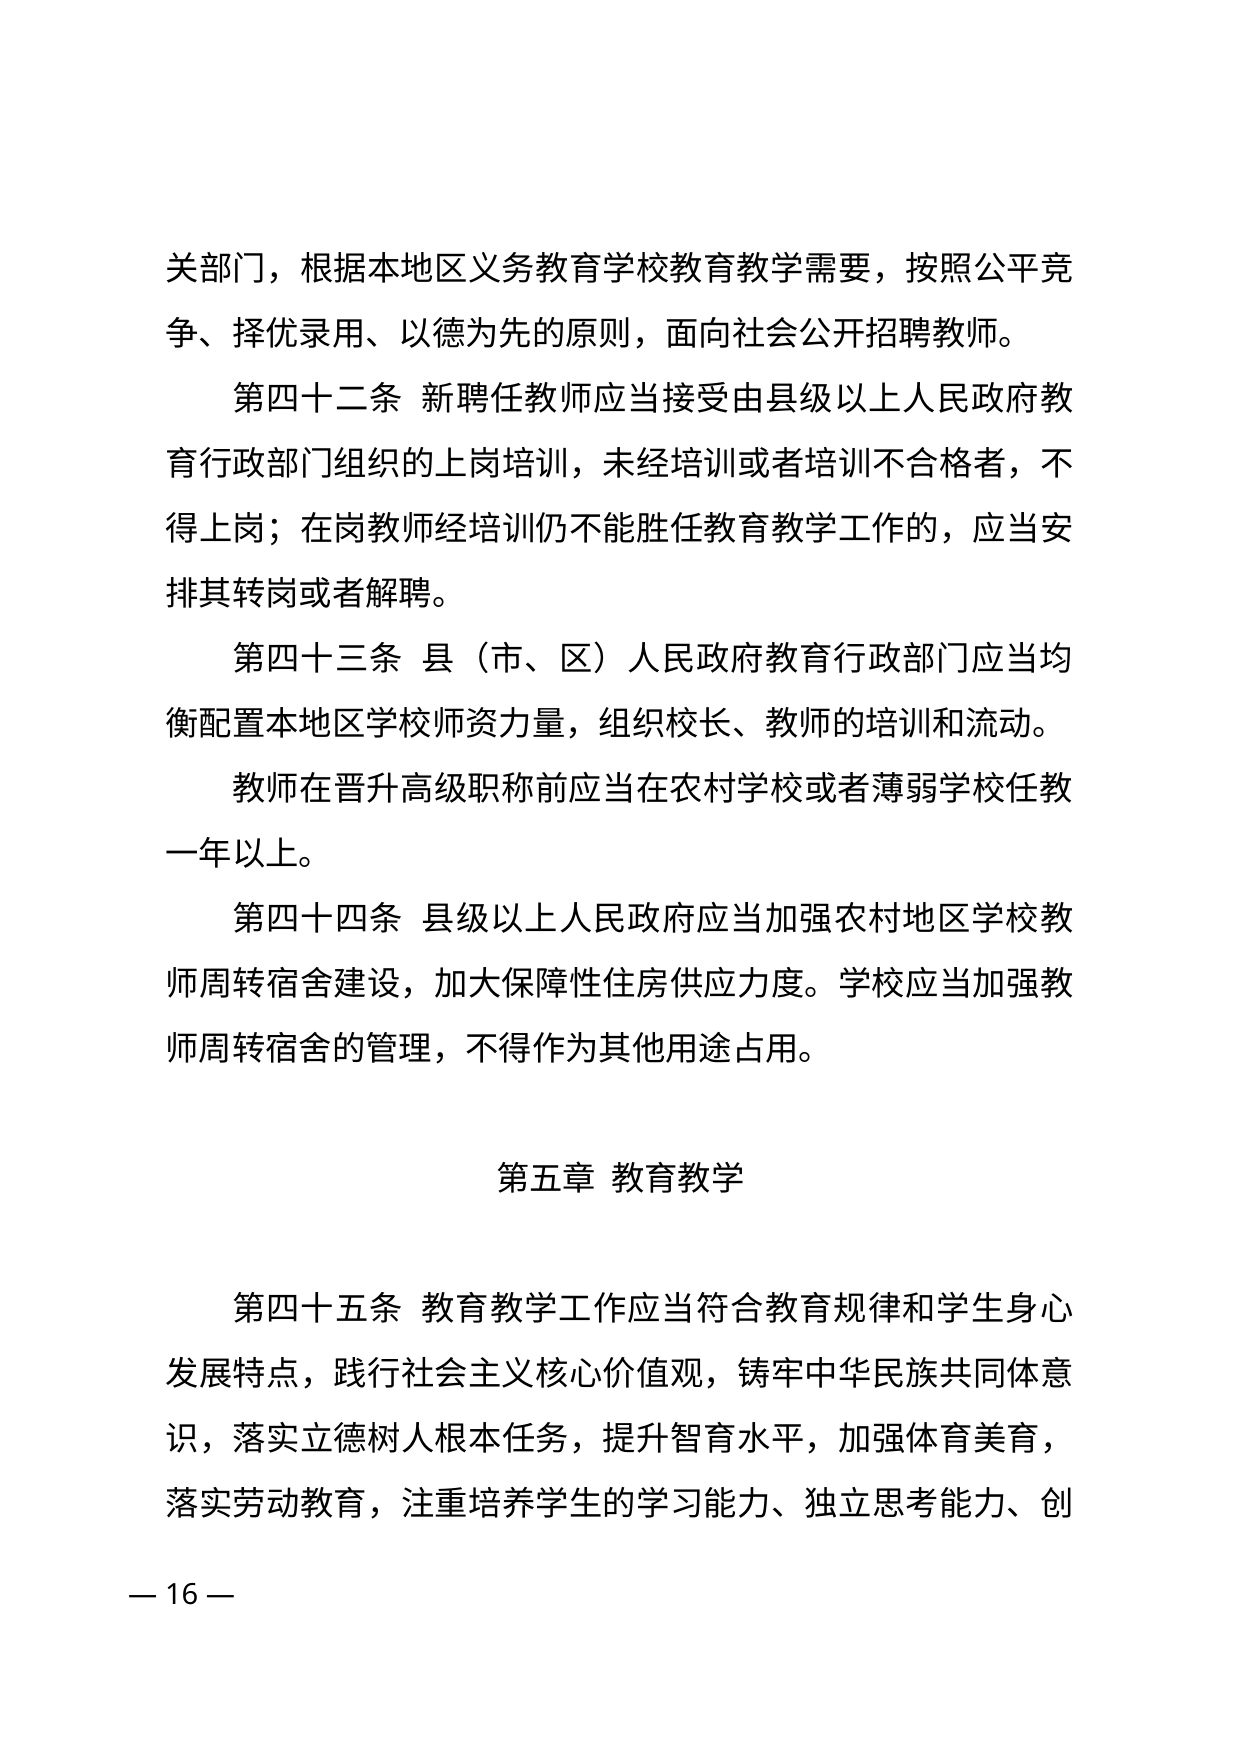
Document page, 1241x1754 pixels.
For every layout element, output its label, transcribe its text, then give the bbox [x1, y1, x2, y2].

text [165, 1273, 1075, 1533]
text 第五章 教育教学 [165, 1143, 1075, 1208]
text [165, 233, 1075, 363]
text 第四十四条 县级以上人民政府应当加强农村地区学校教师周转宿舍建设，加大保障性住房供应力度。学校应当加强教师周转宿舍的管理，不得作为其他用途占用。 [165, 883, 1075, 1078]
text 第四十二条 新聘任教师应当接受由县级以上人民政府教育行政部门组织的上岗培训，未经培训或者培训不合格者，不得上岗；在岗教师经培训仍不能胜任教育教学工作的，应当安排其转岗或者解聘。 [165, 363, 1075, 623]
text 教师在晋升高级职称前应当在农村学校或者薄弱学校任教一年以上。 [165, 753, 1075, 883]
text 第四十三条 县（市、区）人民政府教育行政部门应当均衡配置本地区学校师资力量，组织校长、教师的培训和流动。 [165, 623, 1075, 753]
